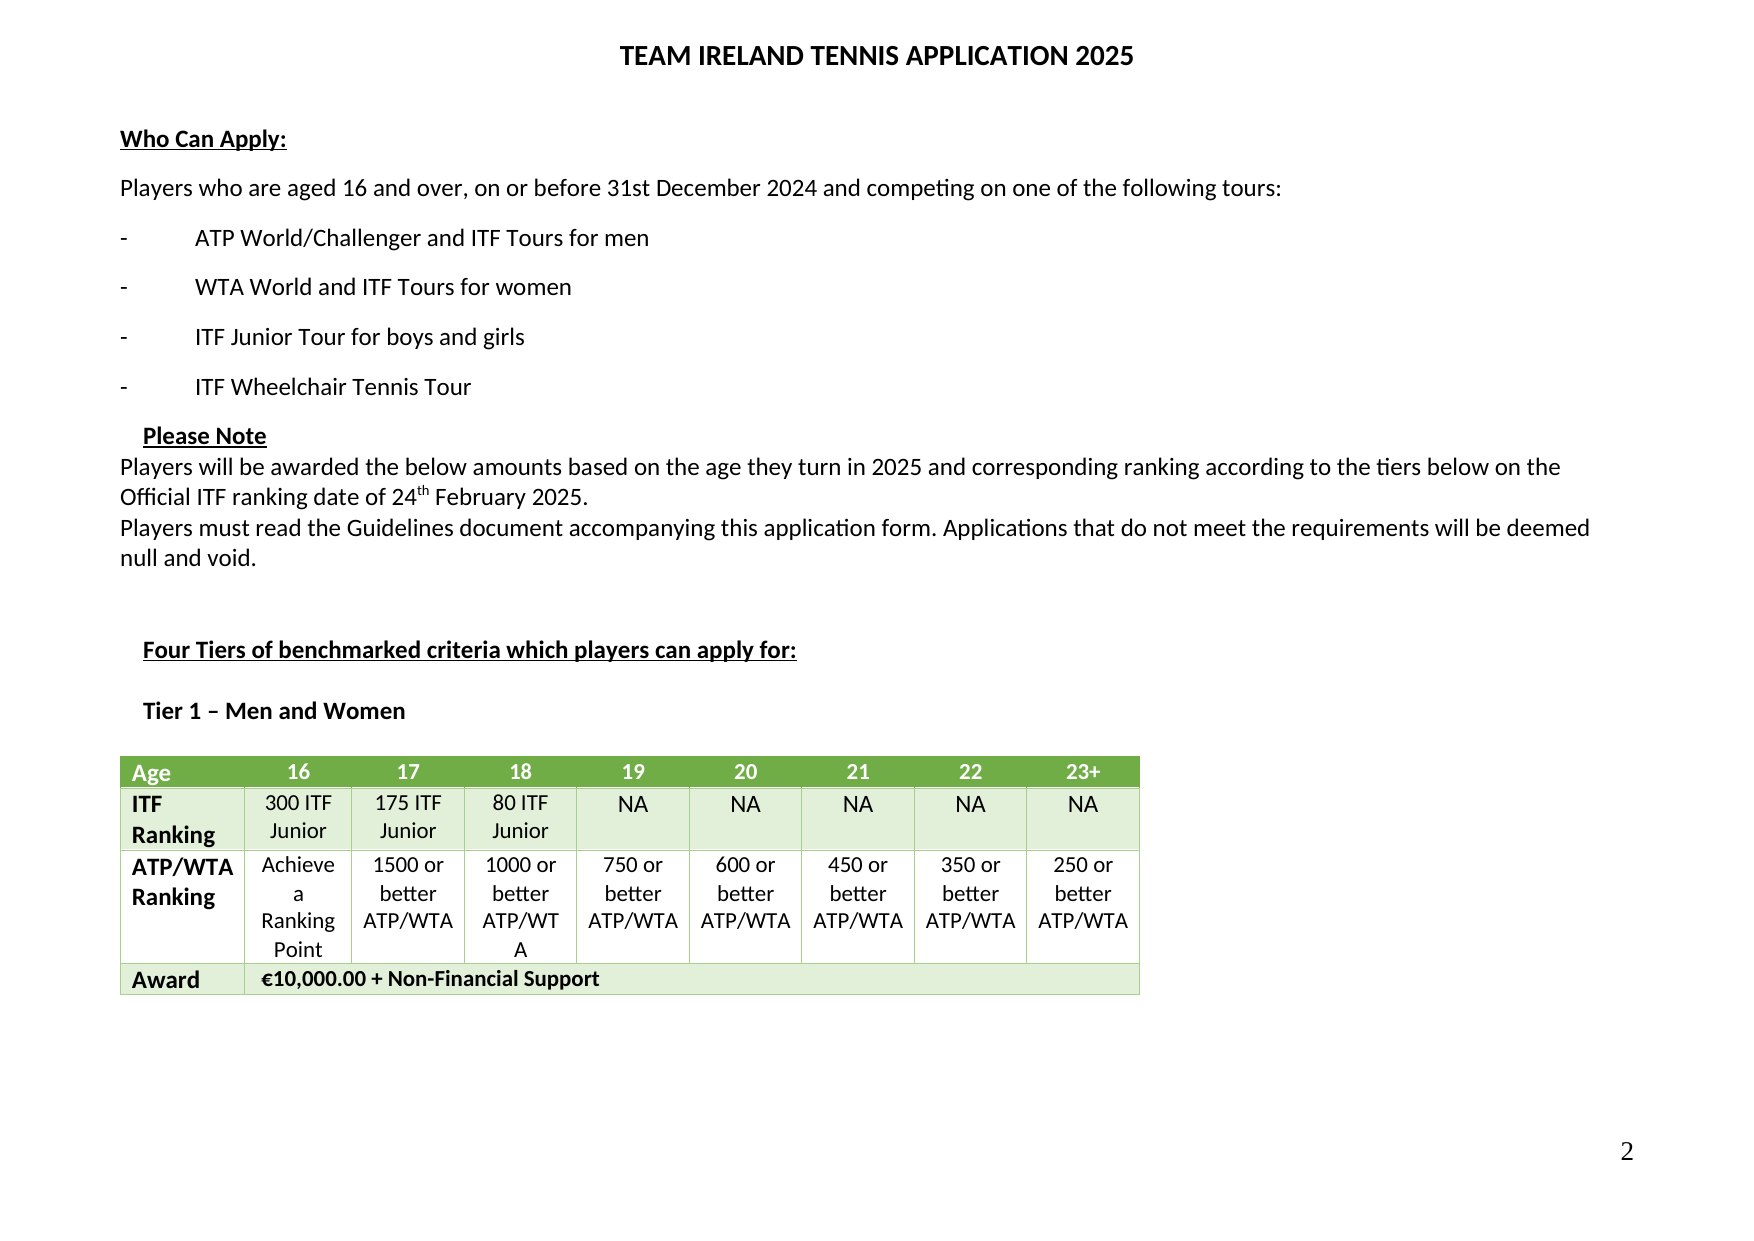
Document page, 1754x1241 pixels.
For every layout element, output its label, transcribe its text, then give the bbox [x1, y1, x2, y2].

table_cell NA [915, 789, 1026, 849]
table_header 23+ [1027, 757, 1139, 787]
table_cell 1500 or better ATP/WTA [352, 851, 464, 963]
table_cell 175 ITF Junior [352, 789, 464, 849]
table_cell Award [121, 964, 244, 994]
table_cell ATP/WTA Ranking [121, 851, 244, 963]
text - WTA World and ITF Tours for women [120, 271, 1634, 302]
text Players who are aged 16 and over, on or before 31st December 2024 and competing on one of the following tours: [120, 172, 1634, 203]
table_header Age [121, 757, 244, 787]
table_header 17 [352, 757, 464, 787]
text - ITF Wheelchair Tennis Tour [120, 371, 1634, 401]
text Tier 1 – Men and Women [143, 695, 1634, 725]
table_cell NA [577, 789, 689, 849]
text Four Tiers of benchmarked criteria which players can apply for: [143, 634, 1634, 664]
title TEAM IRELAND TENNIS APPLICATION 2025 [120, 37, 1634, 73]
table_cell NA [1027, 789, 1139, 849]
text Players will be awarded the below amounts based on the age they turn in 2025 and corresponding ranking according to the tiers below on the Official ITF ranking date of 24th February 2025. [120, 451, 1634, 512]
text - ITF Junior Tour for boys and girls [120, 321, 1634, 352]
table_header 20 [690, 757, 801, 787]
table_cell NA [690, 789, 801, 849]
table_header 22 [915, 757, 1026, 787]
table_cell 450 or better ATP/WTA [802, 851, 914, 963]
text Players must read the Guidelines document accompanying this application form. Applications that do not meet the requirements will be deemed null and void. [120, 512, 1634, 573]
text Please Note [143, 420, 1634, 451]
table_cell 750 or better ATP/WTA [577, 851, 689, 963]
table_cell 250 or better ATP/WTA [1027, 851, 1139, 963]
table_cell €10,000.00 + Non-Financial Support [245, 964, 1139, 994]
text Who Can Apply: [120, 123, 1634, 153]
table_cell 80 ITF Junior [465, 789, 576, 849]
table_cell Achieve a Ranking Point [245, 851, 351, 963]
table_header 16 [245, 757, 351, 787]
table_cell 600 or better ATP/WTA [690, 851, 801, 963]
table_cell 1000 or better ATP/WTA [465, 851, 576, 963]
table_cell 300 ITF Junior [245, 789, 351, 849]
text - ATP World/Challenger and ITF Tours for men [120, 222, 1634, 252]
table_cell ITF Ranking [121, 789, 244, 849]
table_header 21 [802, 757, 914, 787]
table_header 19 [577, 757, 689, 787]
table_cell NA [802, 789, 914, 849]
table_cell 350 or better ATP/WTA [915, 851, 1026, 963]
table_header 18 [465, 757, 576, 787]
